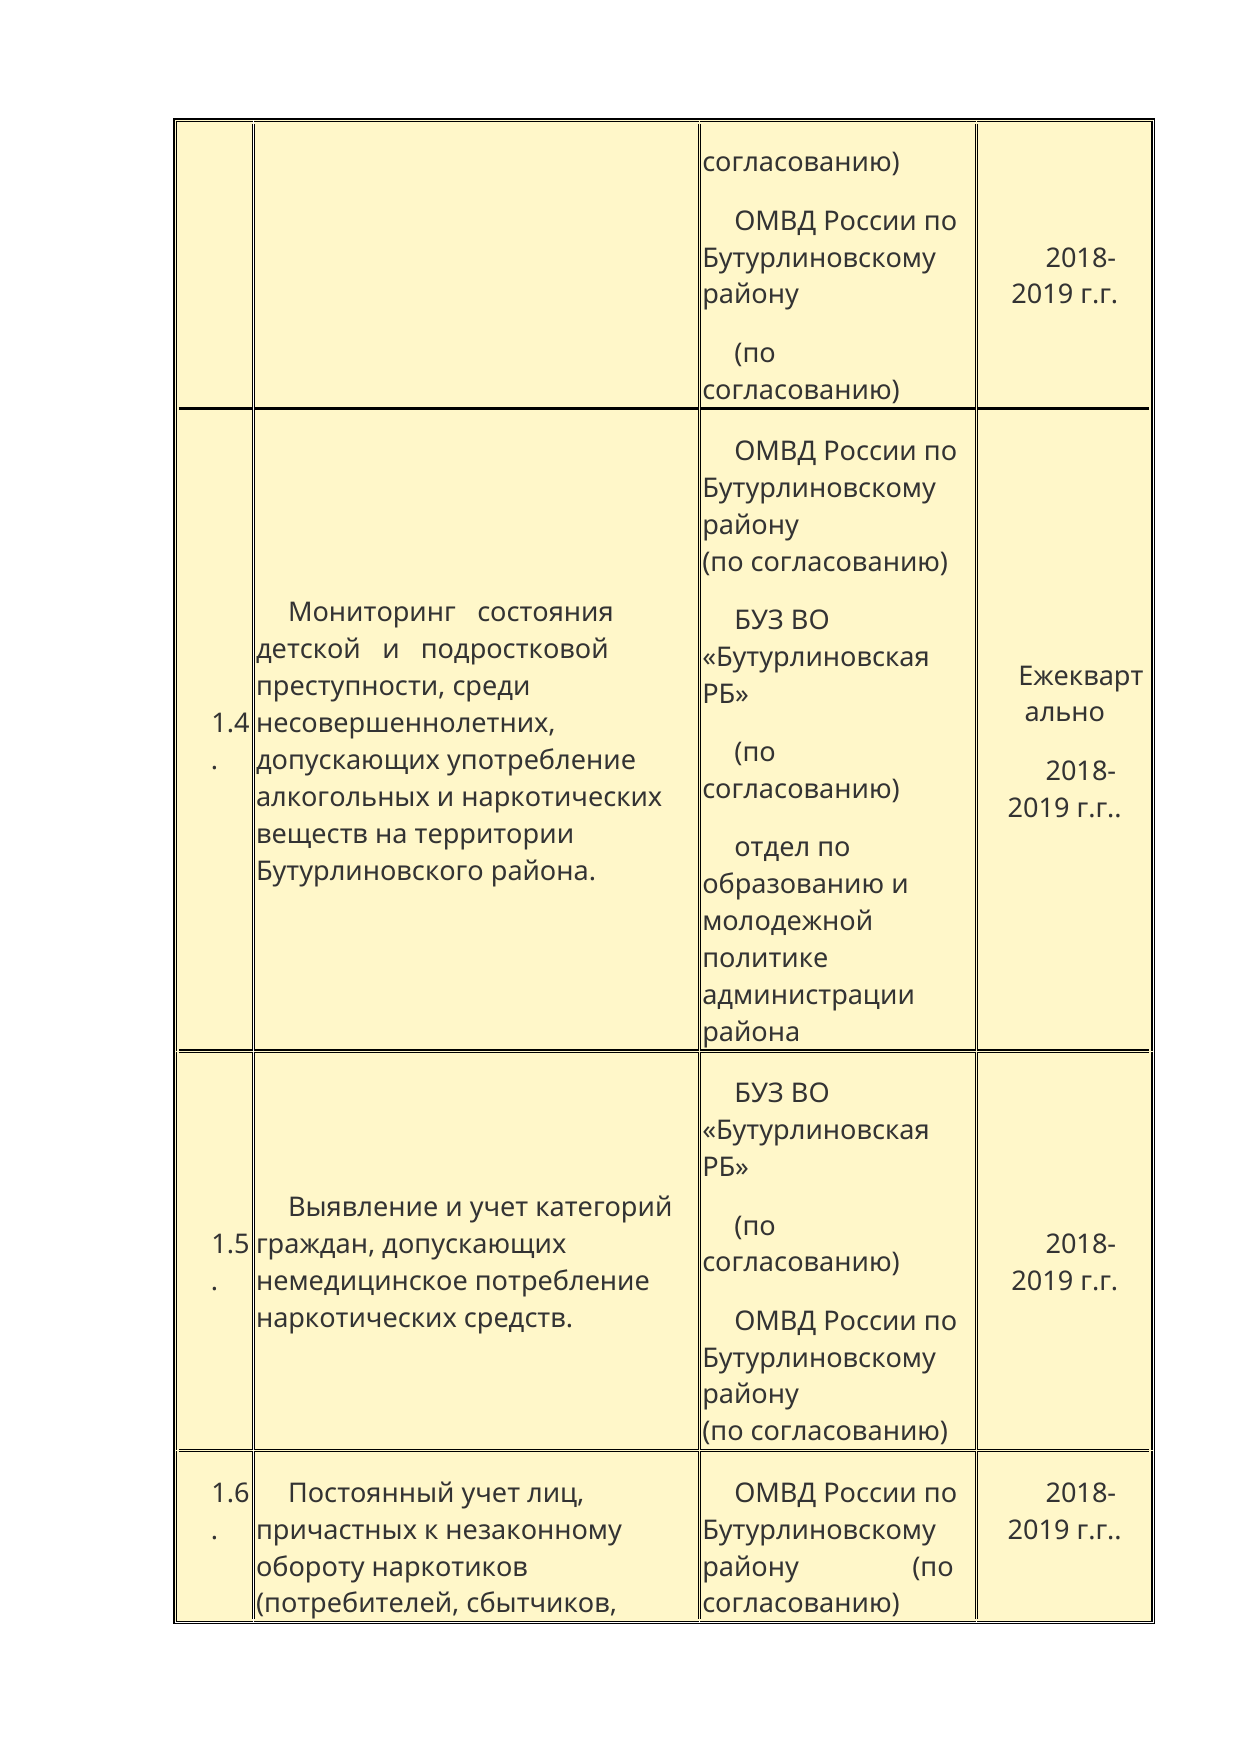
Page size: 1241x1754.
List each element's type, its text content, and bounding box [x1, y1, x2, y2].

table_cell Ежеквартально 2018- 2019 г.г.. [978, 407, 1151, 1049]
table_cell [700, 122, 977, 407]
table_cell 2018- 2019 г.г.. [977, 1449, 1153, 1621]
table_cell 1.5. [177, 1049, 252, 1449]
table_cell 1.3. [177, 122, 253, 407]
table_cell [254, 122, 700, 407]
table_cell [977, 122, 1151, 407]
table_cell 2018- 2019 г.г. [978, 1049, 1152, 1449]
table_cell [700, 1452, 977, 1621]
table_cell 1.4. [177, 407, 252, 1049]
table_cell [254, 1452, 700, 1621]
table_cell Выявление и учет категорий граждан, допускающих немедицинское потребление наркотических средств. [255, 1053, 698, 1449]
table_cell 1.6. [175, 1449, 253, 1621]
table_cell ОМВД России по Бутурлиновскому району (по согласованию) БУЗ ВО «Бутурлиновская РБ» (по согласованию) отдел по образованию и молодежной политике администрации района [701, 410, 975, 1049]
table_cell БУЗ ВО «Бутурлиновская РБ» (по согласованию) ОМВД России по Бутурлиновскому району (по согласованию) [701, 1053, 975, 1449]
table_cell Мониторинг состояния детской и подростковой преступности, среди несовершеннолетних, допускающих употребление алкогольных и наркотических веществ на территории Бутурлиновского района. [255, 410, 698, 1049]
